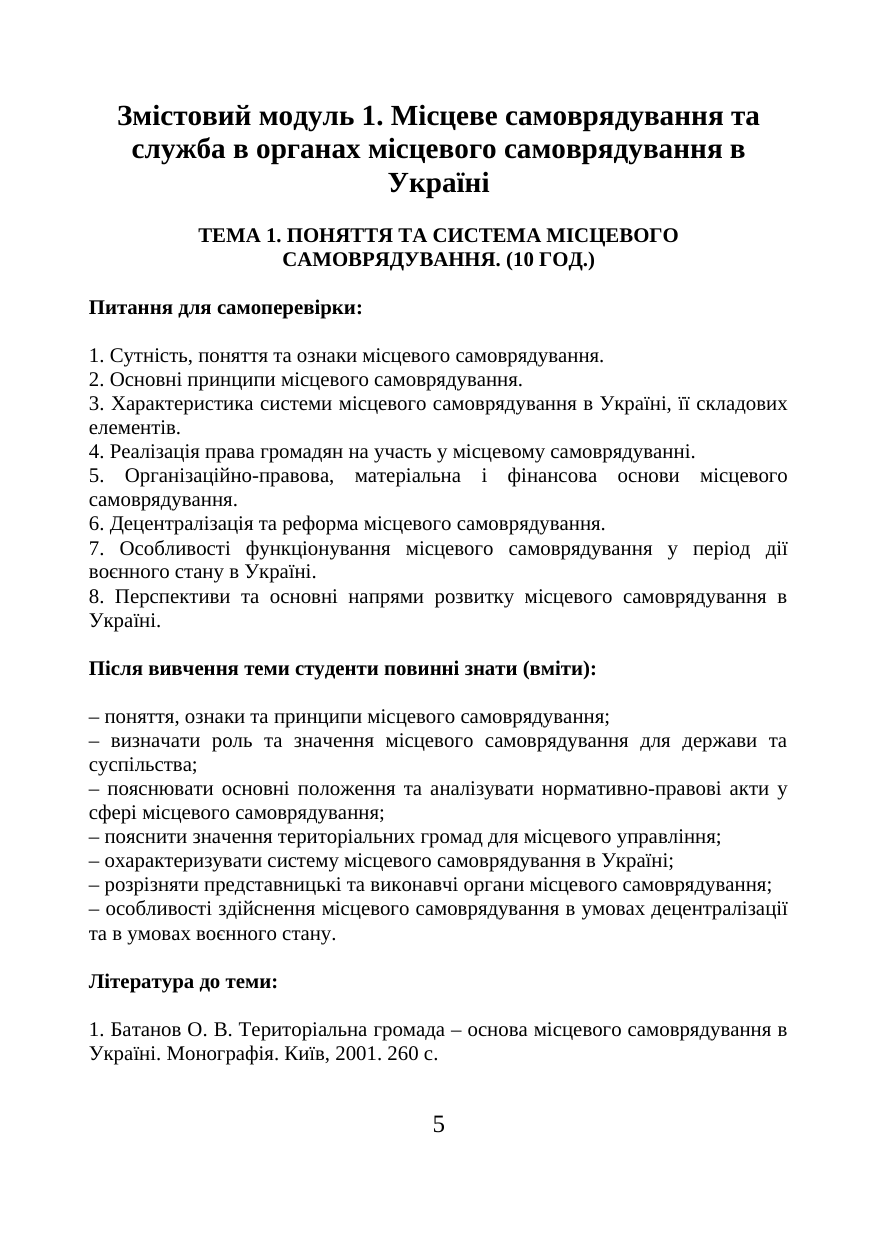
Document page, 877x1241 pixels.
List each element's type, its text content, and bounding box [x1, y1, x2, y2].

text ТЕМА 1. ПОНЯТТЯ ТА СИСТЕМА МІСЦЕВОГО САМОВРЯДУВАННЯ. (10 ГОД.) [89, 223, 788, 271]
text 1. Сутність, поняття та ознаки місцевого самоврядування. [89, 343, 788, 367]
text 1. Батанов О. В. Територіальна громада – основа місцевого самоврядування в Україні. Монографія. Київ, 2001. 260 с. [89, 1017, 788, 1065]
text – пояснювати основні положення та аналізувати нормативно-правові акти у сфері місцевого самоврядування; [89, 776, 788, 824]
text – визначати роль та значення місцевого самоврядування для держави та суспільства; [89, 728, 788, 776]
text 3. Характеристика системи місцевого самоврядування в Україні, її складових елементів. [89, 391, 788, 439]
text – поняття, ознаки та принципи місцевого самоврядування; [89, 704, 788, 728]
text Змістовий модуль 1. Місцеве самоврядування та служба в органах місцевого самоврядування в Україні [89, 98, 788, 198]
text Після вивчення теми студенти повинні знати (вміти): [89, 656, 788, 680]
text Питання для самоперевірки: [26, 295, 788, 319]
text – охарактеризувати систему місцевого самоврядування в Україні; [89, 848, 788, 872]
text 5. Організаційно-правова, матеріальна і фінансова основи місцевого самоврядування. [89, 463, 788, 511]
text Література до теми: [89, 968, 788, 993]
text – особливості здійснення місцевого самоврядування в умовах децентралізації та в умовах воєнного стану. [89, 896, 788, 944]
text 2. Основні принципи місцевого самоврядування. [89, 367, 788, 391]
text – розрізняти представницькі та виконавчі органи місцевого самоврядування; [89, 872, 788, 896]
text 4. Реалізація права громадян на участь у місцевому самоврядуванні. [89, 439, 788, 463]
text 7. Особливості функціонування місцевого самоврядування у період дії воєнного стану в Україні. [89, 535, 788, 583]
text 6. Децентралізація та реформа місцевого самоврядування. [89, 511, 788, 535]
text 8. Перспективи та основні напрями розвитку місцевого самоврядування в Україні. [89, 583, 788, 632]
text – пояснити значення територіальних громад для місцевого управління; [89, 824, 788, 848]
